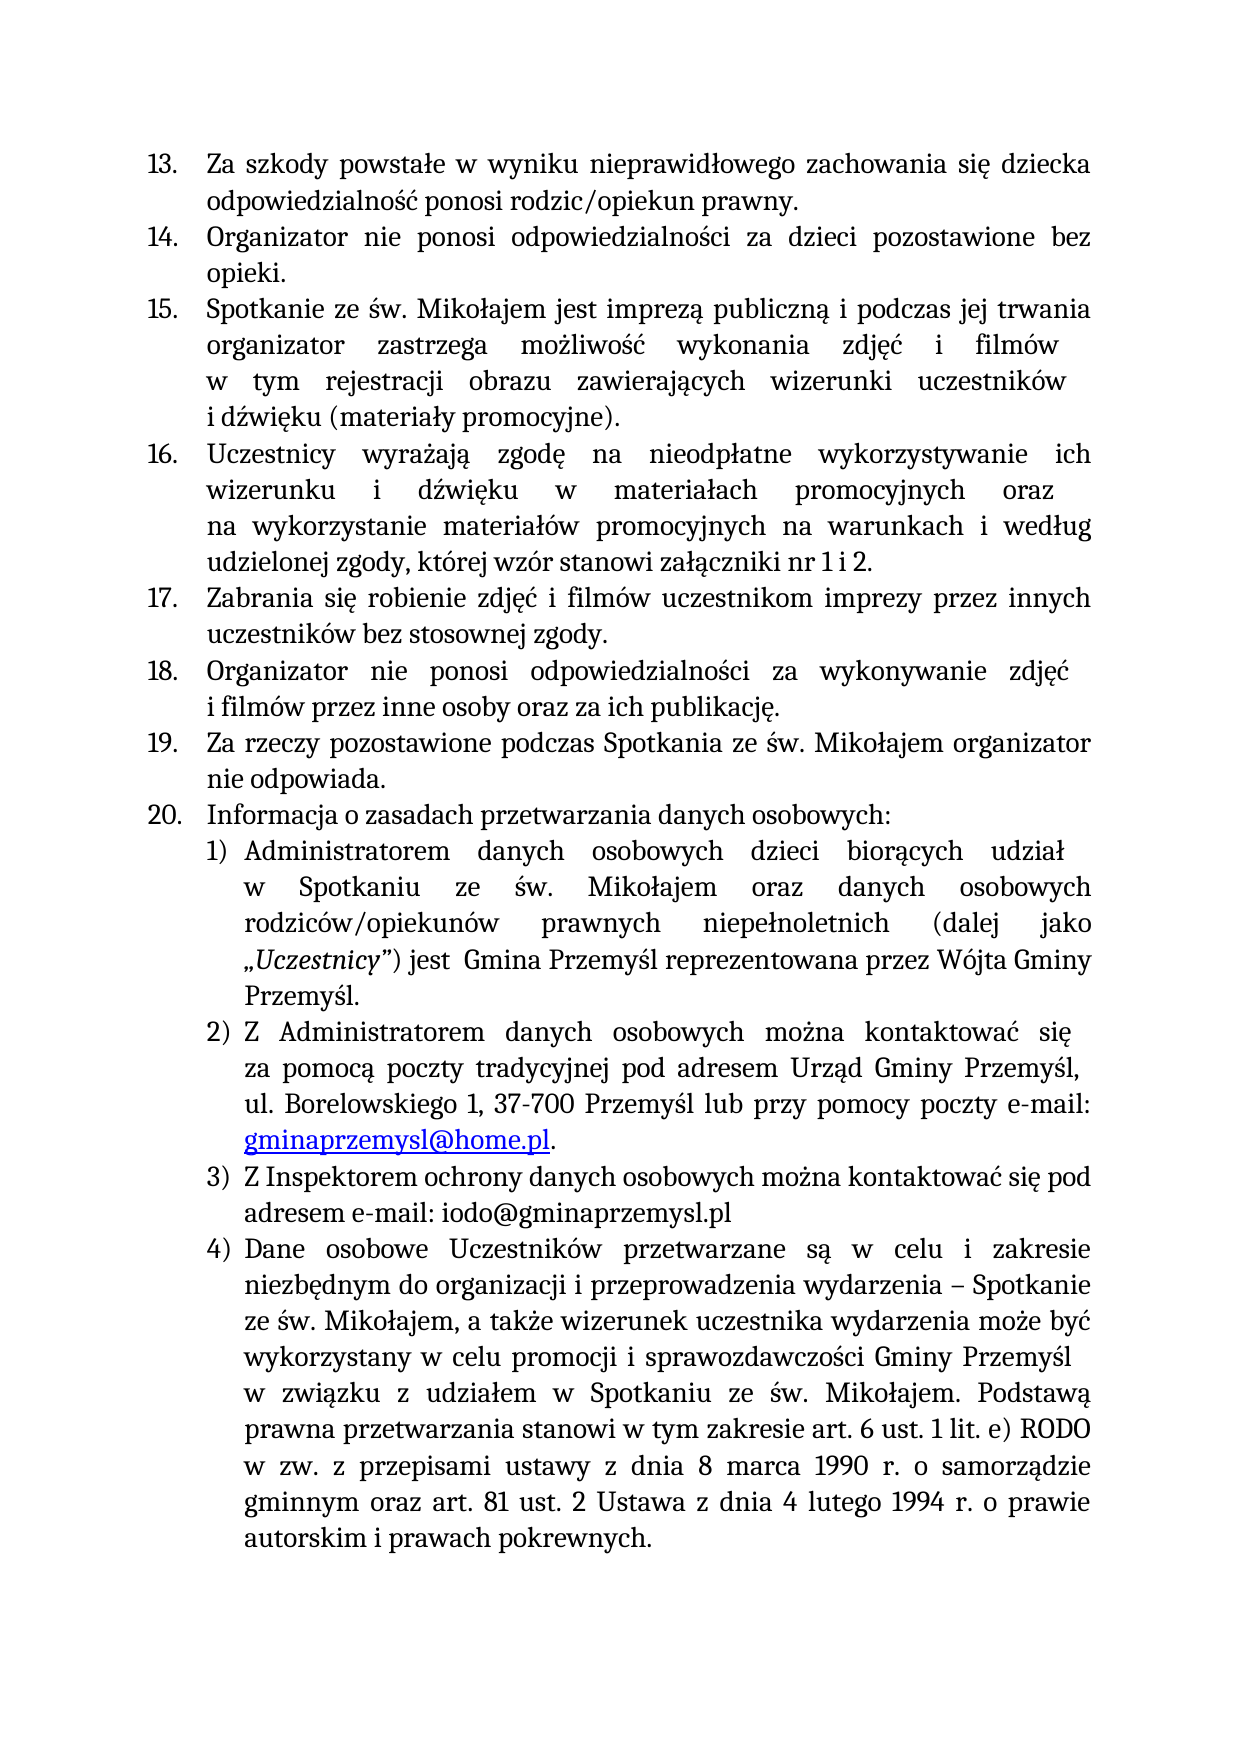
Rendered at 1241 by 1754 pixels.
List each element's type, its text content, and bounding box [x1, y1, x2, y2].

list Informacja o zasadach przetwarzania danych osobowych: [148, 798, 1093, 832]
list Organizator nie ponosi odpowiedzialności za dzieci pozostawione bez opieki. [148, 220, 1093, 289]
list Uczestnicy wyrażają zgodę na nieodpłatne wykorzystywanie ich wizerunku i dźwięku w materiałach promocyjnych oraz na wykorzystanie materiałów promocyjnych na warunkach i według udzielonej zgody, której wzór stanowi załączniki nr 1 i 2. [148, 437, 1093, 579]
list Administratorem danych osobowych dzieci biorących udział w Spotkaniu ze św. Mikołajem oraz danych osobowych rodziców/opiekunów prawnych niepełnoletnich (dalej jako „Uczestnicy”) jest Gmina Przemyśl reprezentowana przez Wójta Gminy Przemyśl. [207, 834, 1093, 1012]
list Za szkody powstałe w wyniku nieprawidłowego zachowania się dziecka odpowiedzialność ponosi rodzic/opiekun prawny. [148, 148, 1093, 217]
list Dane osobowe Uczestników przetwarzane są w celu i zakresie niezbędnym do organizacji i przeprowadzenia wydarzenia – Spotkanie ze św. Mikołajem, a także wizerunek uczestnika wydarzenia może być wykorzystany w celu promocji i sprawozdawczości Gminy Przemyśl w związku z udziałem w Spotkaniu ze św. Mikołajem. Podstawą prawna przetwarzania stanowi w tym zakresie art. 6 ust. 1 lit. e) RODO w zw. z przepisami ustawy z dnia 8 marca 1990 r. o samorządzie gminnym oraz art. 81 ust. 2 Ustawa z dnia 4 lutego 1994 r. o prawie autorskim i prawach pokrewnych. [207, 1232, 1093, 1555]
list Z Administratorem danych osobowych można kontaktować się za pomocą poczty tradycyjnej pod adresem Urząd Gminy Przemyśl, ul. Borelowskiego 1, 37-700 Przemyśl lub przy pomocy poczty e-mail: gminaprzemysl@home.pl. [207, 1015, 1093, 1157]
list Z Inspektorem ochrony danych osobowych można kontaktować się pod adresem e-mail: iodo@gminaprzemysl.pl [207, 1160, 1093, 1229]
list Organizator nie ponosi odpowiedzialności za wykonywanie zdjęć i filmów przez inne osoby oraz za ich publikację. [148, 654, 1093, 723]
list Za rzeczy pozostawione podczas Spotkania ze św. Mikołajem organizator nie odpowiada. [148, 726, 1093, 796]
list Zabrania się robienie zdjęć i filmów uczestnikom imprezy przez innych uczestników bez stosownej zgody. [148, 581, 1093, 651]
list Spotkanie ze św. Mikołajem jest imprezą publiczną i podczas jej trwania organizator zastrzega możliwość wykonania zdjęć i filmów w tym rejestracji obrazu zawierających wizerunki uczestników i dźwięku (materiały promocyjne). [148, 292, 1093, 434]
